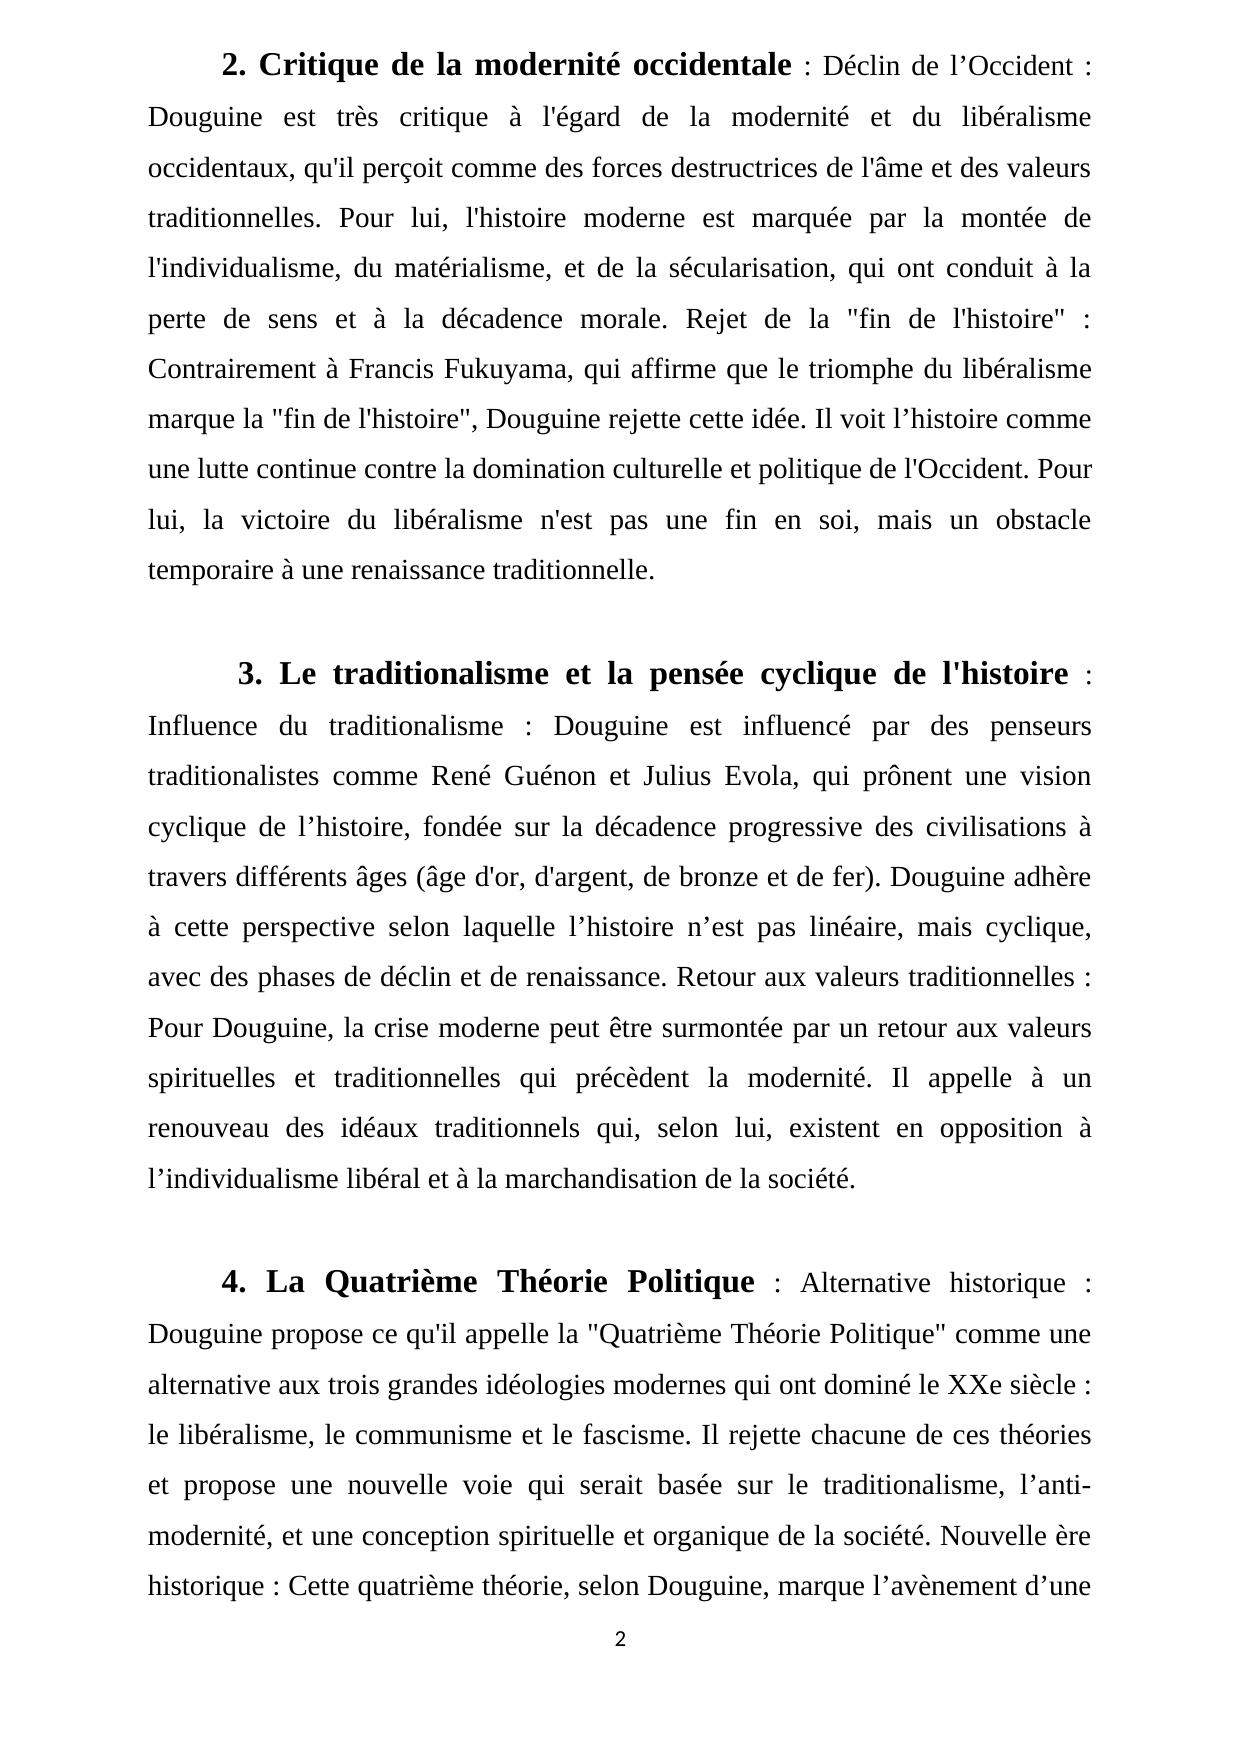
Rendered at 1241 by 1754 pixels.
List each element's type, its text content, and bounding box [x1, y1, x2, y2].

text 3. Le traditionalisme et la pensée cyclique de l'histoire : Influence du traditionalisme : Douguine est influencé par des penseurs traditionalistes comme René Guénon et Julius Evola, qui prônent une vision cyclique de l’histoire, fondée sur la décadence progressive des civilisations à travers différents âges (âge d'or, d'argent, de bronze et de fer). Douguine adhère à cette perspective selon laquelle l’histoire n’est pas linéaire, mais cyclique, avec des phases de déclin et de renaissance. Retour aux valeurs traditionnelles : Pour Douguine, la crise moderne peut être surmontée par un retour aux valeurs spirituelles et traditionnelles qui précèdent la modernité. Il appelle à un renouveau des idéaux traditionnels qui, selon lui, existent en opposition à l’individualisme libéral et à la marchandisation de la société. [148, 653, 1093, 1194]
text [148, 1261, 1093, 1602]
text 2. Critique de la modernité occidentale : Déclin de l’Occident : Douguine est très critique à l'égard de la modernité et du libéralisme occidentaux, qu'il perçoit comme des forces destructrices de l'âme et des valeurs traditionnelles. Pour lui, l'histoire moderne est marquée par la montée de l'individualisme, du matérialisme, et de la sécularisation, qui ont conduit à la perte de sens et à la décadence morale. Rejet de la "fin de l'histoire" : Contrairement à Francis Fukuyama, qui affirme que le triomphe du libéralisme marque la "fin de l'histoire", Douguine rejette cette idée. Il voit l’histoire comme une lutte continue contre la domination culturelle et politique de l'Occident. Pour lui, la victoire du libéralisme n'est pas une fin en soi, mais un obstacle temporaire à une renaissance traditionnelle. [148, 44, 1093, 586]
